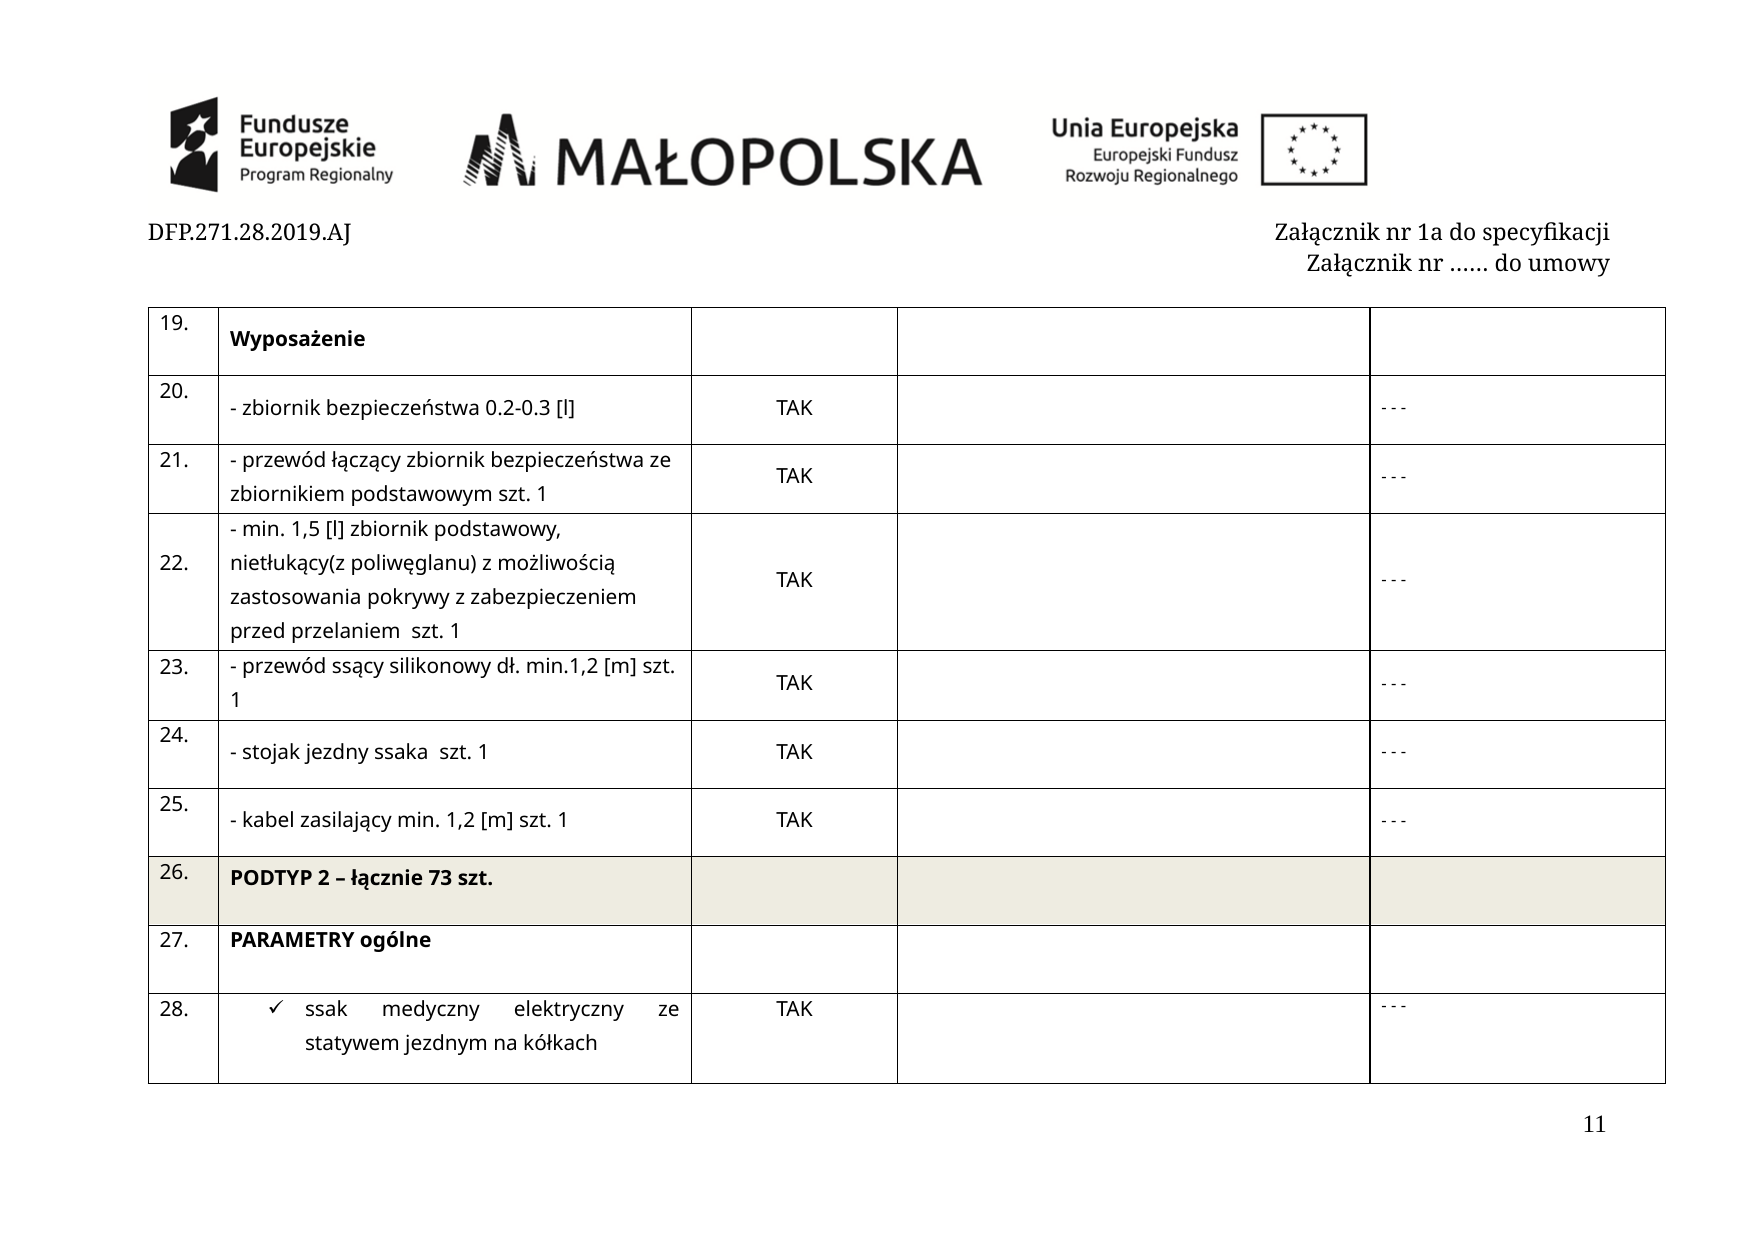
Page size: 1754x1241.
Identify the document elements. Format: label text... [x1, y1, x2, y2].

table_cell [149, 789, 218, 856]
table_cell - - - [1371, 376, 1665, 444]
table_cell - - - [1371, 514, 1665, 650]
table_cell [149, 445, 218, 513]
table_cell [692, 308, 897, 375]
table_cell [898, 857, 1369, 924]
table_cell - - - [1371, 994, 1665, 1082]
table_cell - - - [1371, 651, 1665, 719]
table_cell [692, 857, 897, 924]
table_cell PARAMETRY ogólne [219, 926, 691, 993]
table_cell [149, 376, 218, 444]
table_cell [1371, 857, 1665, 924]
table_cell PODTYP 2 – łącznie 73 szt. [219, 857, 691, 924]
table_cell [898, 445, 1369, 513]
table_cell TAK [692, 721, 897, 788]
table_cell [149, 857, 218, 924]
table_cell [692, 926, 897, 993]
table_cell [898, 721, 1369, 788]
table_cell [898, 789, 1369, 856]
table_cell Wyposażenie [219, 308, 691, 375]
table_cell - zbiornik bezpieczeństwa 0.2-0.3 [l] [219, 376, 691, 444]
table_cell - przewód ssący silikonowy dł. min.1,2 [m] szt. 1 [219, 651, 691, 719]
table_cell [1371, 308, 1665, 375]
table_cell - - - [1371, 789, 1665, 856]
table_cell [898, 376, 1369, 444]
table_cell - min. 1,5 [l] zbiornik podstawowy, nietłukący(z poliwęglanu) z możliwością zastosowania pokrywy z zabezpieczeniem przed przelaniem szt. 1 [219, 514, 691, 650]
table_cell TAK [692, 514, 897, 650]
table_cell TAK [692, 376, 897, 444]
table_cell - kabel zasilający min. 1,2 [m] szt. 1 [219, 789, 691, 856]
table_cell [1371, 926, 1665, 993]
table_cell [149, 651, 218, 719]
table_cell [898, 514, 1369, 650]
table_cell - - - [1371, 721, 1665, 788]
table_cell TAK [692, 445, 897, 513]
table_cell [149, 926, 218, 993]
table_cell TAK [692, 789, 897, 856]
table_cell - przewód łączący zbiornik bezpieczeństwa ze zbiornikiem podstawowym szt. 1 [219, 445, 691, 513]
table_cell [149, 721, 218, 788]
table_cell [149, 514, 218, 650]
table_cell - - - [1371, 445, 1665, 513]
table_cell - stojak jezdny ssaka szt. 1 [219, 721, 691, 788]
table_cell TAK [692, 994, 897, 1082]
table_cell [898, 651, 1369, 719]
table_cell [149, 308, 218, 375]
table_cell [898, 994, 1369, 1082]
table_cell [898, 926, 1369, 993]
table_cell [149, 994, 218, 1082]
table_cell TAK [692, 651, 897, 719]
table_cell [898, 308, 1369, 375]
picture [147, 73, 1391, 216]
